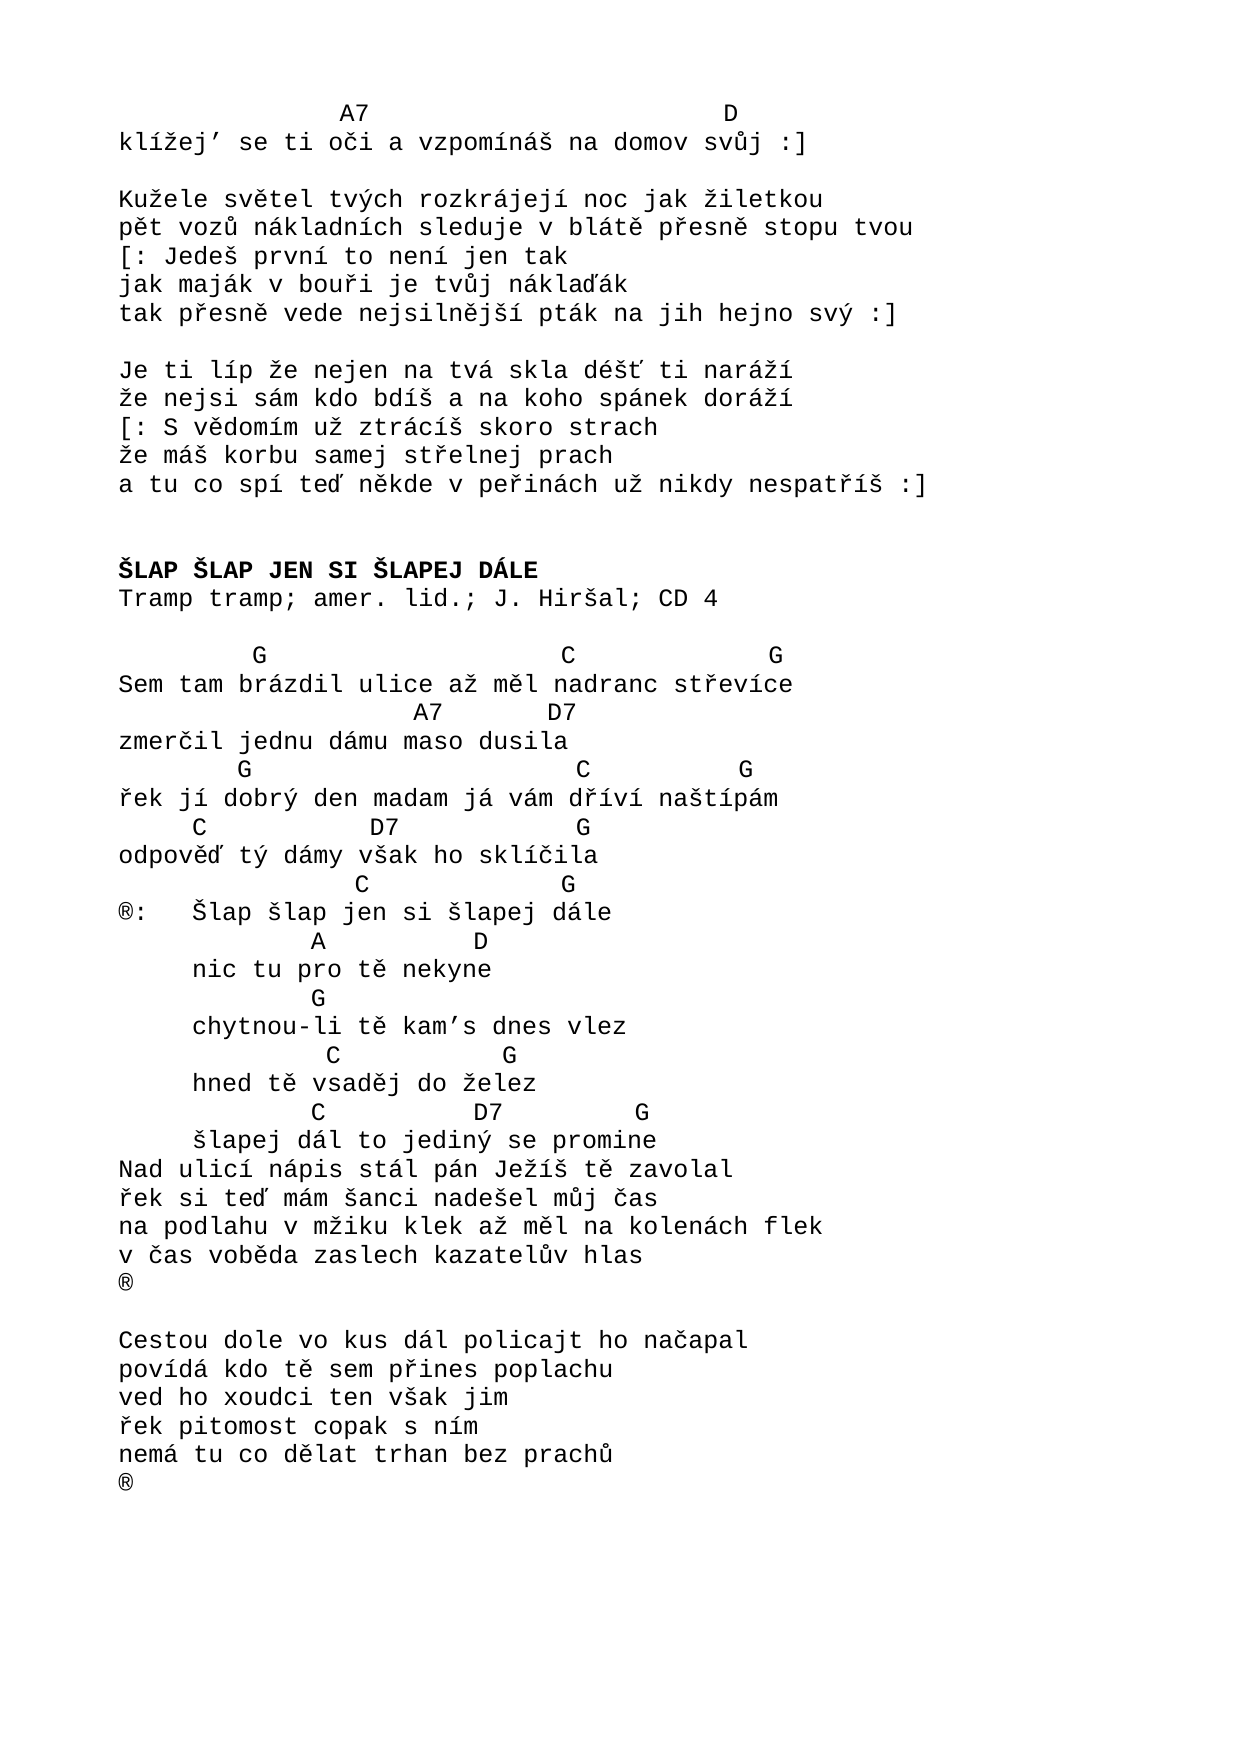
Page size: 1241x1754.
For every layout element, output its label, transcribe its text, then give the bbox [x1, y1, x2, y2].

text A7 D7 [118, 700, 1122, 728]
text že nejsi sám kdo bdíš a na koho spánek doráží [118, 386, 1122, 414]
text řek si teď mám šanci nadešel můj čas [118, 1185, 1122, 1213]
text klížej’ se ti oči a vzpomínáš na domov svůj :] [118, 129, 1122, 157]
text [: S vědomím už ztrácíš skoro strach [118, 414, 1122, 443]
text ® [118, 1470, 1122, 1499]
text hned tě vsaděj do želez [118, 1071, 1122, 1099]
text tak přesně vede nejsilnější pták na jih hejno svý :] [118, 300, 1122, 329]
text řek pitomost copak s ním [118, 1413, 1122, 1442]
text odpověď tý dámy však ho sklíčila [118, 842, 1122, 871]
text A7 D [118, 100, 1122, 129]
text ® [118, 1271, 1122, 1299]
text Nad ulicí nápis stál pán Ježíš tě zavolal [118, 1156, 1122, 1185]
text C G [118, 1042, 1122, 1071]
text povídá kdo tě sem přines poplachu [118, 1356, 1122, 1385]
text nic tu pro tě nekyne [118, 957, 1122, 985]
text A D [118, 928, 1122, 957]
text a tu co spí teď někde v peřinách už nikdy nespatříš :] [118, 471, 1122, 500]
text Kužele světel tvých rozkrájejí noc jak žiletkou [118, 186, 1122, 214]
text pět vozů nákladních sleduje v blátě přesně stopu tvou [118, 214, 1122, 243]
text že máš korbu samej střelnej prach [118, 443, 1122, 471]
text řek jí dobrý den madam já vám dříví naštípám [118, 785, 1122, 814]
text šlapej dál to jediný se promine [118, 1128, 1122, 1156]
text v čas voběda zaslech kazatelův hlas [118, 1242, 1122, 1271]
text [: Jedeš první to není jen tak [118, 243, 1122, 272]
text G C G [118, 643, 1122, 671]
text ®: Šlap šlap jen si šlapej dále [118, 899, 1122, 928]
text ŠLAP ŠLAP JEN SI ŠLAPEJ DÁLE [118, 557, 1122, 586]
text G [118, 985, 1122, 1014]
text Cestou dole vo kus dál policajt ho načapal [118, 1328, 1122, 1356]
text nemá tu co dělat trhan bez prachů [118, 1442, 1122, 1470]
text C G [118, 871, 1122, 899]
text na podlahu v mžiku klek až měl na kolenách flek [118, 1213, 1122, 1242]
text Sem tam brázdil ulice až měl nadranc střevíce [118, 671, 1122, 700]
text C D7 G [118, 1099, 1122, 1128]
text Tramp tramp; amer. lid.; J. Hiršal; CD 4 [118, 586, 1122, 614]
text G C G [118, 757, 1122, 785]
text chytnou-li tě kam’s dnes vlez [118, 1014, 1122, 1042]
text C D7 G [118, 814, 1122, 842]
text ved ho xoudci ten však jim [118, 1385, 1122, 1413]
text jak maják v bouři je tvůj náklaďák [118, 272, 1122, 300]
text Je ti líp že nejen na tvá skla déšť ti naráží [118, 357, 1122, 386]
text zmerčil jednu dámu maso dusila [118, 728, 1122, 757]
